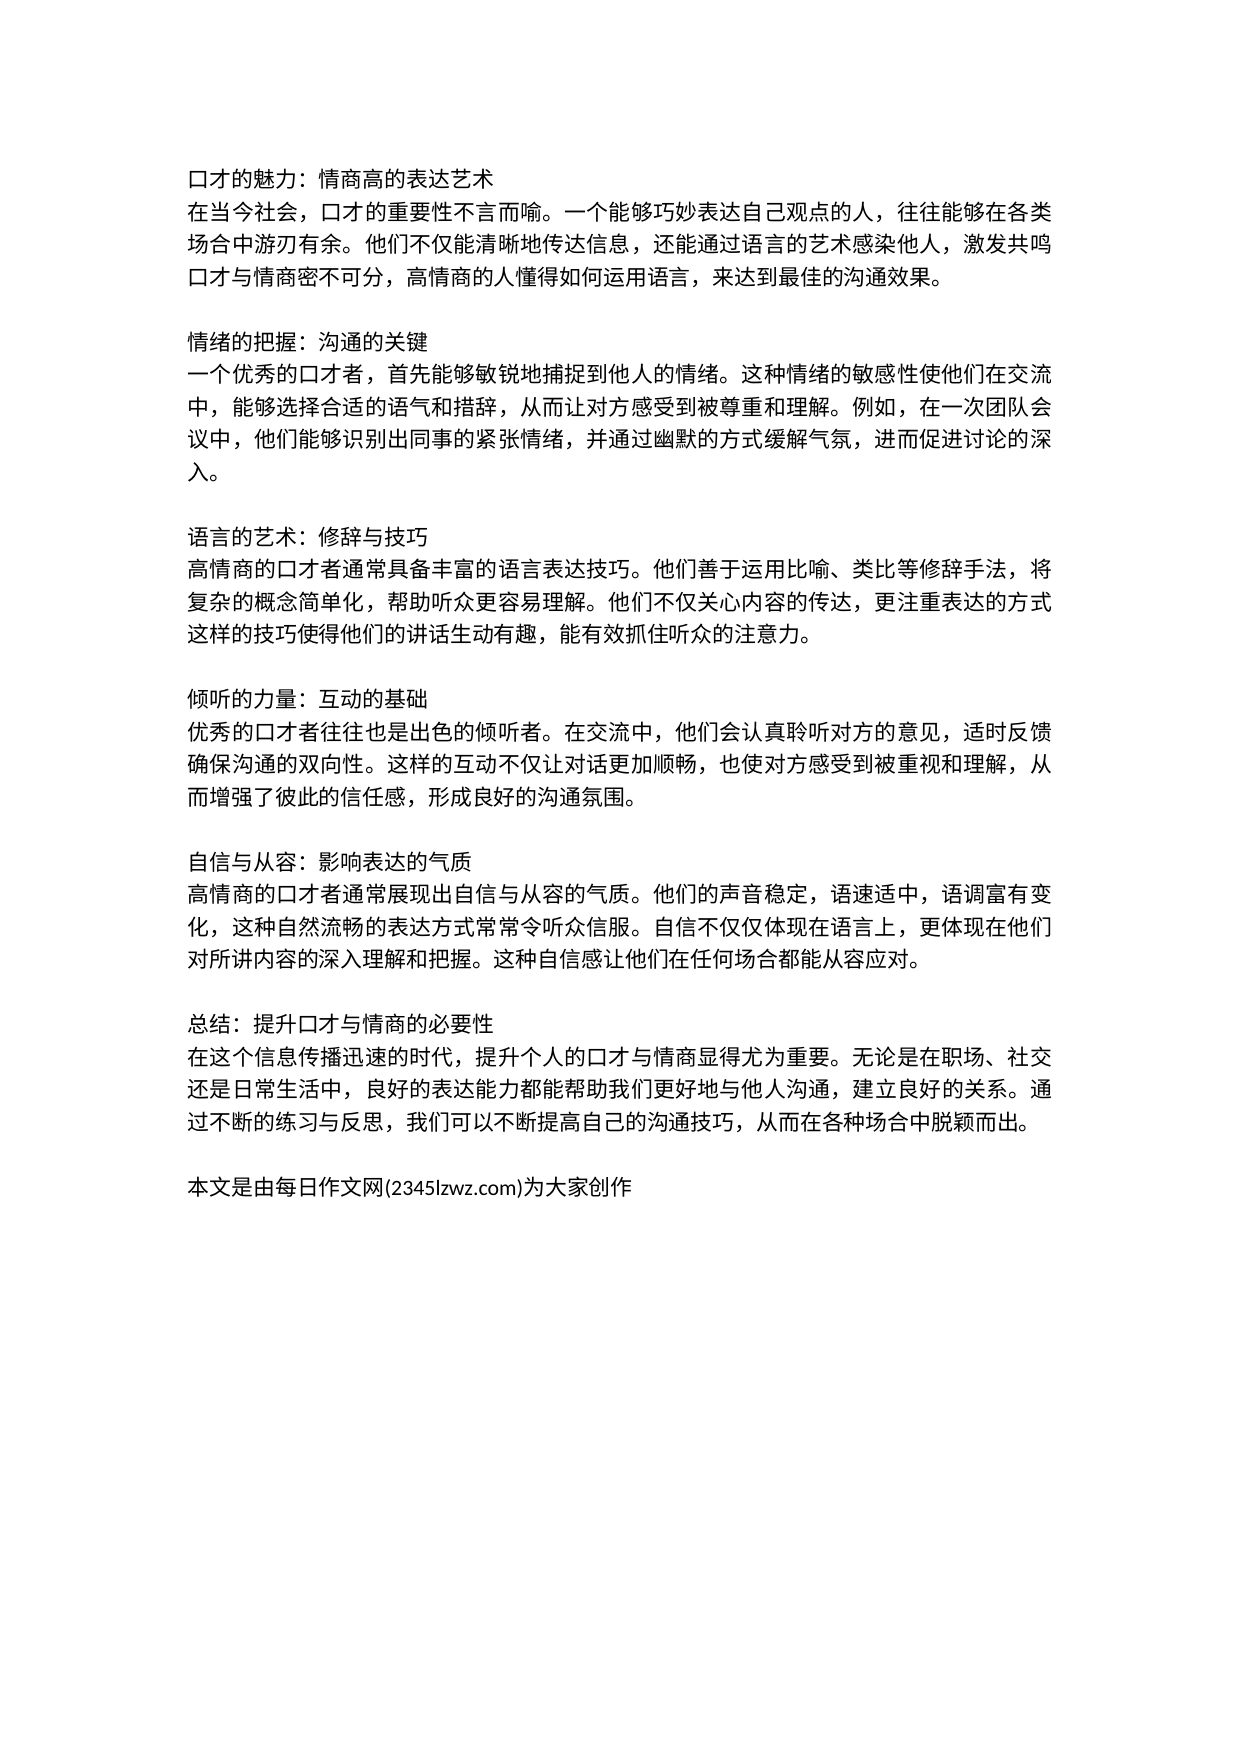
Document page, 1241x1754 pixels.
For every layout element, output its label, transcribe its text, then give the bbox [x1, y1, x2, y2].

text 本文是由每日作文网(2345lzwz.com)为大家创作 [187, 1169, 1053, 1202]
text 总结：提升口才与情商的必要性 [187, 1007, 1053, 1039]
text 自信与从容：影响表达的气质 [187, 844, 1053, 877]
text 在这个信息传播迅速的时代，提升个人的口才与情商显得尤为重要。无论是在职场、社交还是日常生活中，良好的表达能力都能帮助我们更好地与他人沟通，建立良好的关系。通过不断的练习与反思，我们可以不断提高自己的沟通技巧，从而在各种场合中脱颖而出。 [187, 1039, 1053, 1137]
text 情绪的把握：沟通的关键 [187, 324, 1053, 357]
text 优秀的口才者往往也是出色的倾听者。在交流中，他们会认真聆听对方的意见，适时反馈，确保沟通的双向性。这样的互动不仅让对话更加顺畅，也使对方感受到被重视和理解，从而增强了彼此的信任感，形成良好的沟通氛围。 [187, 714, 1053, 812]
text 口才的魅力：情商高的表达艺术 [187, 162, 1053, 194]
text 语言的艺术：修辞与技巧 [187, 519, 1053, 552]
text 一个优秀的口才者，首先能够敏锐地捕捉到他人的情绪。这种情绪的敏感性使他们在交流中，能够选择合适的语气和措辞，从而让对方感受到被尊重和理解。例如，在一次团队会议中，他们能够识别出同事的紧张情绪，并通过幽默的方式缓解气氛，进而促进讨论的深入。 [187, 357, 1053, 487]
text 高情商的口才者通常具备丰富的语言表达技巧。他们善于运用比喻、类比等修辞手法，将复杂的概念简单化，帮助听众更容易理解。他们不仅关心内容的传达，更注重表达的方式。这样的技巧使得他们的讲话生动有趣，能有效抓住听众的注意力。 [187, 552, 1053, 649]
text 高情商的口才者通常展现出自信与从容的气质。他们的声音稳定，语速适中，语调富有变化，这种自然流畅的表达方式常常令听众信服。自信不仅仅体现在语言上，更体现在他们对所讲内容的深入理解和把握。这种自信感让他们在任何场合都能从容应对。 [187, 877, 1053, 974]
text 倾听的力量：互动的基础 [187, 682, 1053, 714]
text 在当今社会，口才的重要性不言而喻。一个能够巧妙表达自己观点的人，往往能够在各类场合中游刃有余。他们不仅能清晰地传达信息，还能通过语言的艺术感染他人，激发共鸣。口才与情商密不可分，高情商的人懂得如何运用语言，来达到最佳的沟通效果。 [187, 194, 1053, 292]
